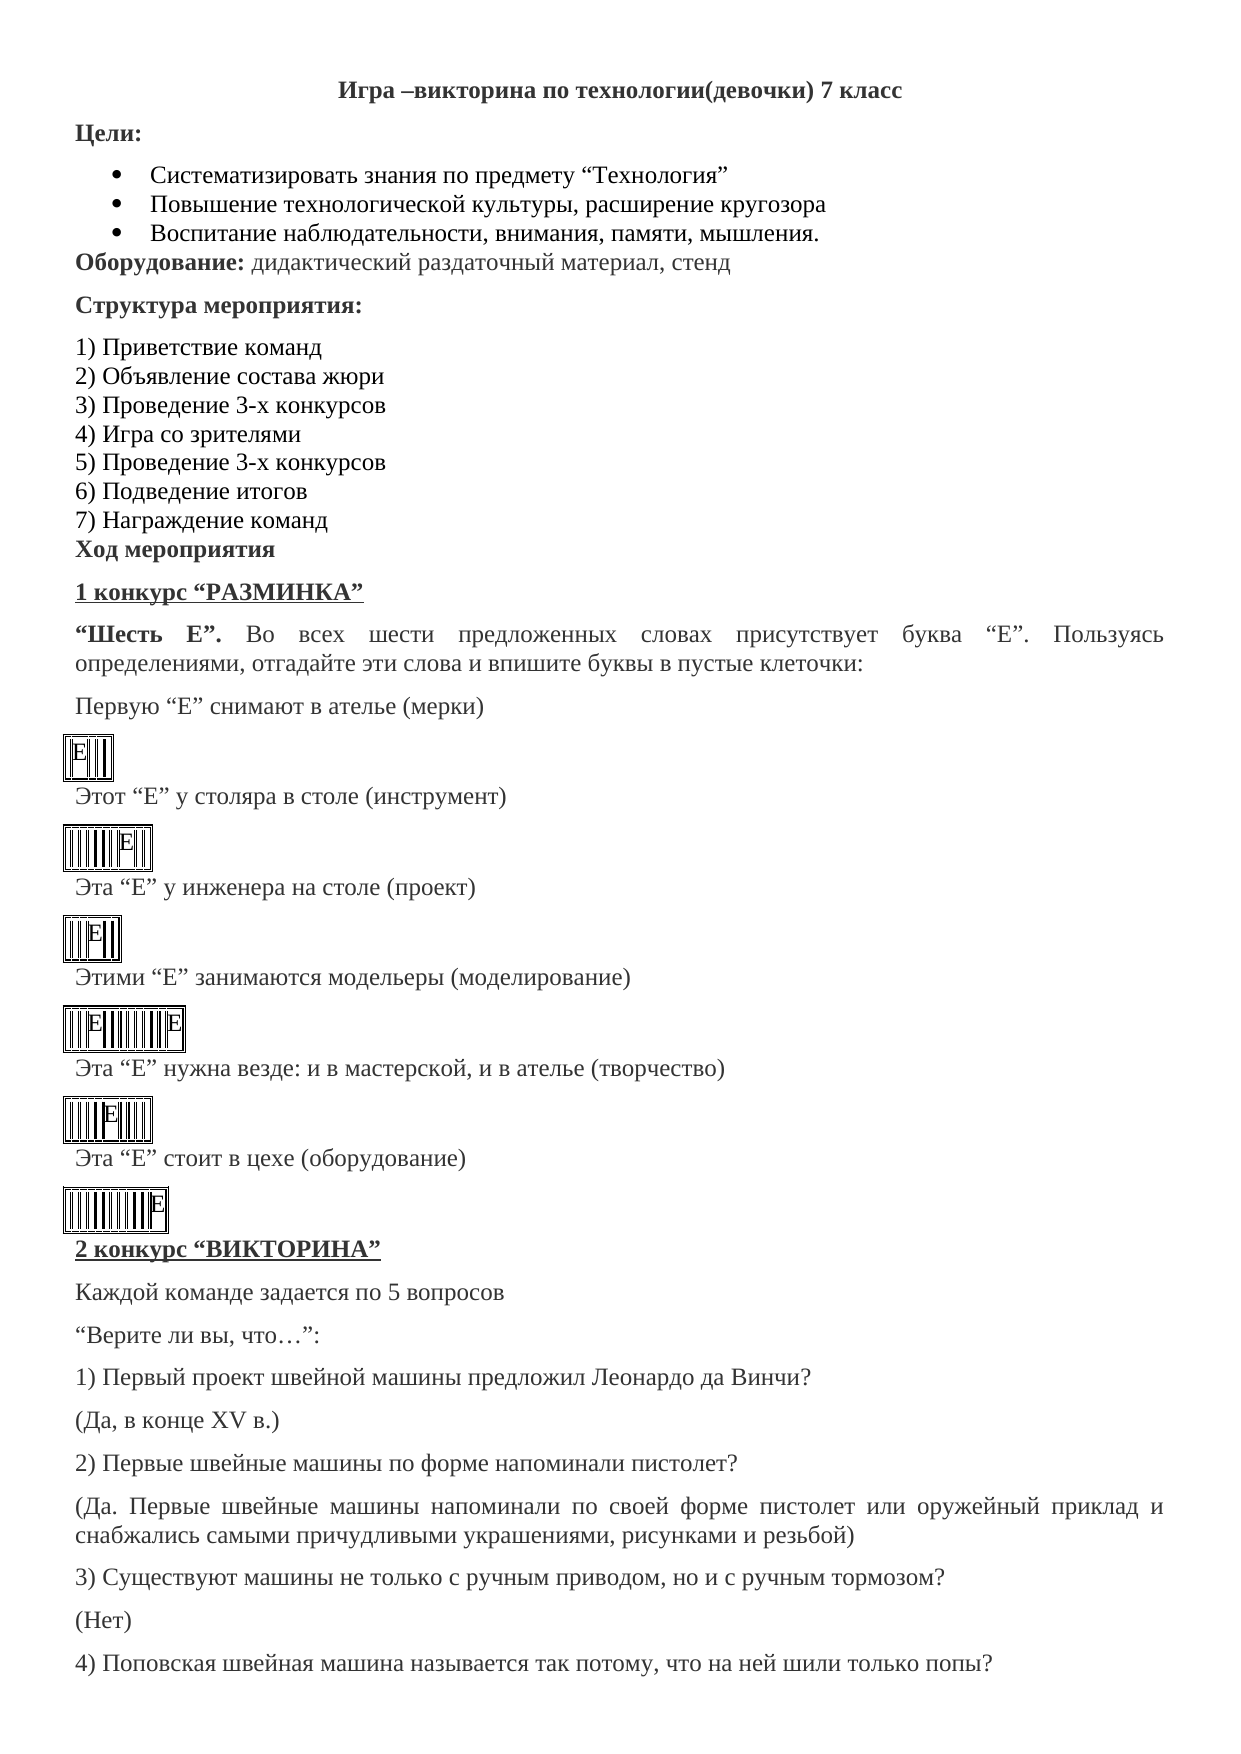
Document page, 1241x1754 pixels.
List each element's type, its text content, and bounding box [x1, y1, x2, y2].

text Этот “Е” у столяра в столе (инструмент) [75, 781, 1165, 810]
table_header [95, 1188, 103, 1231]
table_header [103, 828, 111, 869]
table_header [144, 1009, 151, 1050]
table_header [112, 1007, 120, 1050]
text 2 конкурс “ВИКТОРИНА” [75, 1234, 1165, 1263]
text Эта “Е” стоит в цехе (оборудование) [75, 1143, 1165, 1172]
table_header [120, 1097, 128, 1140]
table_header [80, 828, 87, 869]
table_header [111, 828, 119, 869]
table_header Е [150, 1190, 165, 1231]
table_header [72, 1190, 80, 1231]
table_header [103, 1190, 111, 1231]
table_header [128, 1099, 136, 1140]
text 3) Существуют машины не только с ручным приводом, но и с ручным тормозом? [75, 1562, 1165, 1591]
table_header [72, 828, 79, 869]
text Ход мероприятия [75, 534, 1165, 562]
table_header [95, 1097, 103, 1140]
list Систематизировать знания по предмету “Технология” [112, 161, 1165, 189]
text Оборудование: дидактический раздаточный материал, стенд [75, 247, 1165, 276]
text Эта “Е” нужна везде: и в мастерской, и в ателье (творчество) [75, 1053, 1165, 1082]
text Первую “Е” снимают в ателье (мерки) [75, 691, 1165, 720]
table_header [111, 1190, 119, 1231]
table_header [95, 826, 103, 869]
table_header [66, 918, 72, 959]
table_header [119, 1190, 126, 1231]
list Воспитание наблюдательности, внимания, памяти, мышления. [112, 218, 1165, 247]
text Этими “Е” занимаются модельеры (моделирование) [75, 962, 1165, 991]
table_header [66, 1190, 72, 1231]
text 1) Первый проект швейной машины предложил Леонардо да Винчи? [75, 1362, 1165, 1391]
table_header [112, 918, 118, 959]
table_header [66, 1099, 72, 1140]
table_header Е [88, 1009, 104, 1050]
table_header [96, 737, 104, 778]
table_header [144, 828, 150, 869]
table_header [72, 1099, 79, 1140]
table_header [66, 737, 72, 778]
table_header [72, 1009, 79, 1050]
table_header [80, 1009, 87, 1050]
table_header [159, 1009, 167, 1050]
table_header [80, 1099, 87, 1140]
table_header [151, 1007, 159, 1050]
table_header [66, 828, 72, 869]
table_header [72, 918, 79, 959]
text 1) Приветствие команд [75, 332, 1165, 361]
table_header [104, 737, 111, 778]
table_header Е [103, 1097, 120, 1140]
table_header [89, 737, 96, 778]
table_header [88, 1097, 95, 1140]
table_header Е [167, 1009, 182, 1050]
table_header [136, 1009, 143, 1050]
table_header [128, 1009, 136, 1050]
table_header [144, 1099, 150, 1140]
table_header [88, 1190, 95, 1231]
table_header [80, 918, 87, 959]
text 6) Подведение итогов [75, 476, 1165, 505]
table_header [104, 1009, 112, 1050]
list Повышение технологической культуры, расширение кругозора [112, 189, 1165, 218]
text 1 конкурс “РАЗМИНКА” [75, 577, 1165, 605]
table_header [80, 1190, 87, 1231]
table_header Е [88, 918, 104, 959]
text 4) Игра со зрителями [75, 419, 1165, 447]
table_header [88, 826, 95, 869]
table_header Е [119, 828, 136, 869]
text 2) Объявление состава жюри [75, 361, 1165, 390]
table_header [142, 1188, 150, 1231]
table_header [136, 828, 143, 869]
table_header [134, 1190, 142, 1231]
text (Да, в конце ХV в.) [75, 1405, 1165, 1434]
text 2) Первые швейные машины по форме напоминали пистолет? [75, 1448, 1165, 1477]
text Структура мероприятия: [75, 290, 1165, 318]
text (Нет) [75, 1605, 1165, 1634]
text 4) Поповская швейная машина называется так потому, что на ней шили только попы? [75, 1648, 1165, 1677]
table_header [104, 916, 112, 959]
table_header [136, 1099, 143, 1140]
text 3) Проведение 3-х конкурсов [75, 390, 1165, 419]
table_header [66, 1009, 72, 1050]
text Цели: [75, 118, 1165, 147]
table_header Е [72, 737, 89, 778]
text 7) Награждение команд [75, 505, 1165, 534]
text “Шесть Е”. Во всех шести предложенных словах присутствует буква “Е”. Пользуясь определениями, отгадайте эти слова и впишите буквы в пустые клеточки: [75, 619, 1165, 677]
table_header [120, 1009, 128, 1050]
text “Верите ли вы, что…”: [75, 1320, 1165, 1348]
table_header [126, 1190, 134, 1231]
text Каждой команде задается по 5 вопросов [75, 1277, 1165, 1306]
text Эта “Е” у инженера на столе (проект) [75, 872, 1165, 901]
text (Да. Первые швейные машины напоминали по своей форме пистолет или оружейный приклад и снабжались самыми причудливыми украшениями, рисунками и резьбой) [75, 1491, 1165, 1548]
text Игра –викторина по технологии(девочки) 7 класс [75, 75, 1165, 104]
text 5) Проведение 3-х конкурсов [75, 447, 1165, 476]
